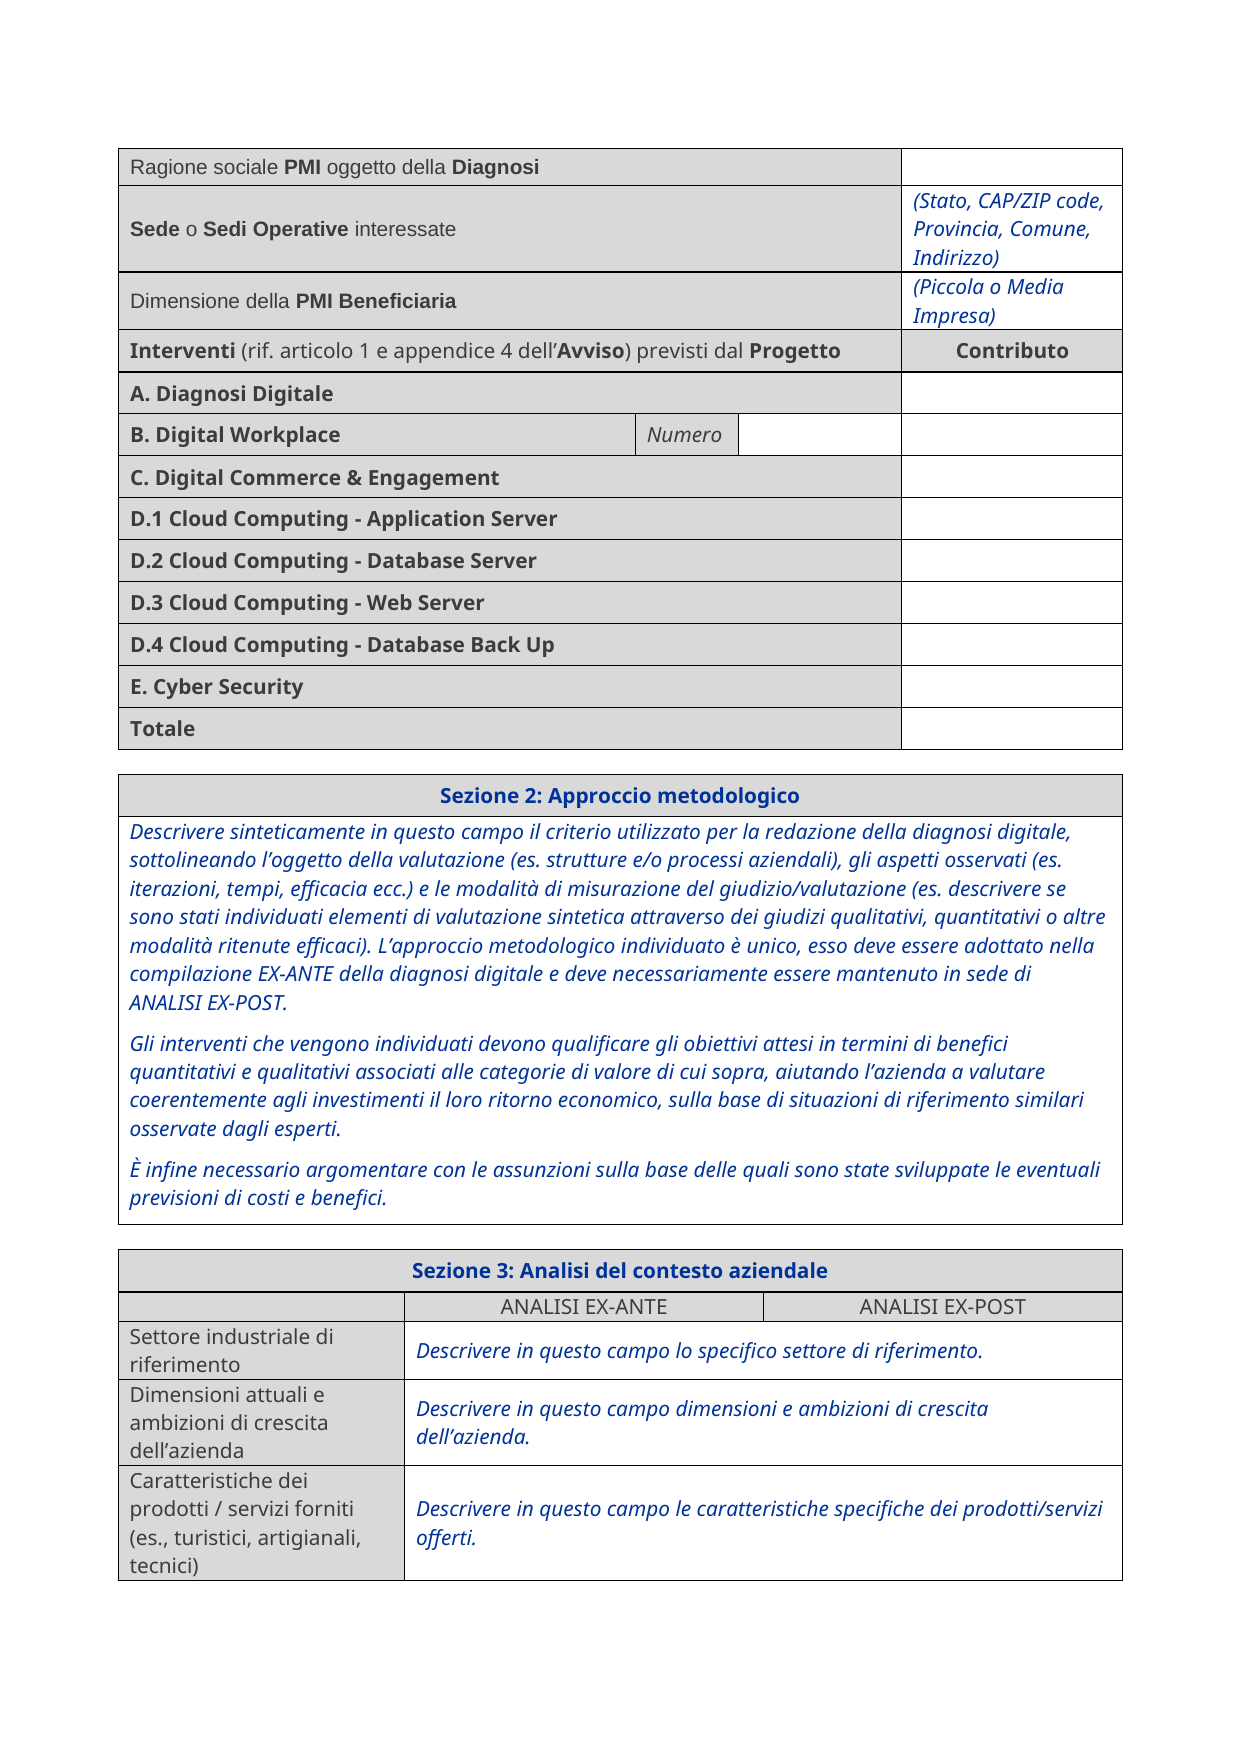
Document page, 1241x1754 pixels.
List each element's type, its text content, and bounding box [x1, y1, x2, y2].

table_cell D.4 Cloud Computing - Database Back Up [119, 624, 901, 665]
table_cell [902, 456, 1122, 497]
table_cell B. Digital Workplace [119, 414, 635, 455]
table_cell [902, 149, 1122, 185]
table_header Sezione 3: Analisi del contesto aziendale [119, 1250, 1122, 1291]
table_cell [902, 666, 1122, 707]
table_cell Interventi (rif. articolo 1 e appendice 4 dell’Avviso) previsti dal Progetto [119, 330, 901, 371]
table_cell Totale [119, 708, 901, 749]
table_cell D.2 Cloud Computing - Database Server [119, 540, 901, 581]
table_cell D.1 Cloud Computing - Application Server [119, 498, 901, 539]
table_cell Descrivere sinteticamente in questo campo il criterio utilizzato per la redazione della diagnosi digitale, sottolineando l’oggetto della valutazione (es. strutture e/o processi aziendali), gli aspetti osservati (es. iterazioni, tempi, efficacia ecc.) e le modalità di misurazione del giudizio/valutazione (es. descrivere se sono stati individuati elementi di valutazione sintetica attraverso dei giudizi qualitativi, quantitativi o altre modalità ritenute efficaci). L’approccio metodologico individuato è unico, esso deve essere adottato nella compilazione EX-ANTE della diagnosi digitale e deve necessariamente essere mantenuto in sede di ANALISI EX-POST. Gli interventi che vengono individuati devono qualificare gli obiettivi attesi in termini di benefici quantitativi e qualitativi associati alle categorie di valore di cui sopra, aiutando l’azienda a valutare coerentemente agli investimenti il loro ritorno economico, sulla base di situazioni di riferimento similari osservate dagli esperti. È infine necessario argomentare con le assunzioni sulla base delle quali sono state sviluppate le eventuali previsioni di costi e benefici. [119, 817, 1122, 1224]
table_cell Numero [636, 414, 738, 455]
table_cell [902, 624, 1122, 665]
table_cell E. Cyber Security [119, 666, 901, 707]
table_cell [739, 414, 901, 455]
table_cell [119, 1293, 404, 1321]
table_cell [902, 708, 1122, 749]
table_cell [902, 498, 1122, 539]
table_cell Dimensioni attuali e ambizioni di crescita dell’azienda [119, 1380, 404, 1465]
table_cell (Stato, CAP/ZIP code, Provincia, Comune, Indirizzo) [902, 186, 1122, 271]
table_cell (Piccola o Media Impresa) [902, 273, 1122, 329]
table_cell Descrivere in questo campo le caratteristiche specifiche dei prodotti/servizi offerti. [405, 1466, 1122, 1580]
table_cell A. Diagnosi Digitale [119, 373, 901, 413]
table_cell [902, 582, 1122, 623]
table_cell Caratteristiche dei prodotti / servizi forniti (es., turistici, artigianali, tecnici) [119, 1466, 404, 1580]
table_cell C. Digital Commerce & Engagement [119, 456, 901, 497]
table_cell Dimensione della PMI Beneficiaria [119, 273, 901, 329]
table_cell [902, 373, 1122, 413]
table_cell Ragione sociale PMI oggetto della Diagnosi [119, 149, 901, 185]
table_cell Sede o Sedi Operative interessate [119, 186, 901, 271]
table_cell Contributo [902, 330, 1122, 371]
table_header Sezione 2: Approccio metodologico [119, 775, 1122, 816]
table_cell D.3 Cloud Computing - Web Server [119, 582, 901, 623]
table_cell ANALISI EX-POST [764, 1293, 1122, 1321]
table_cell ANALISI EX-ANTE [405, 1293, 763, 1321]
table_cell Descrivere in questo campo lo specifico settore di riferimento. [405, 1322, 1122, 1379]
table_cell [902, 414, 1122, 455]
table_cell [902, 540, 1122, 581]
table_cell Descrivere in questo campo dimensioni e ambizioni di crescita dell’azienda. [405, 1380, 1122, 1465]
table_cell Settore industriale di riferimento [119, 1322, 404, 1379]
